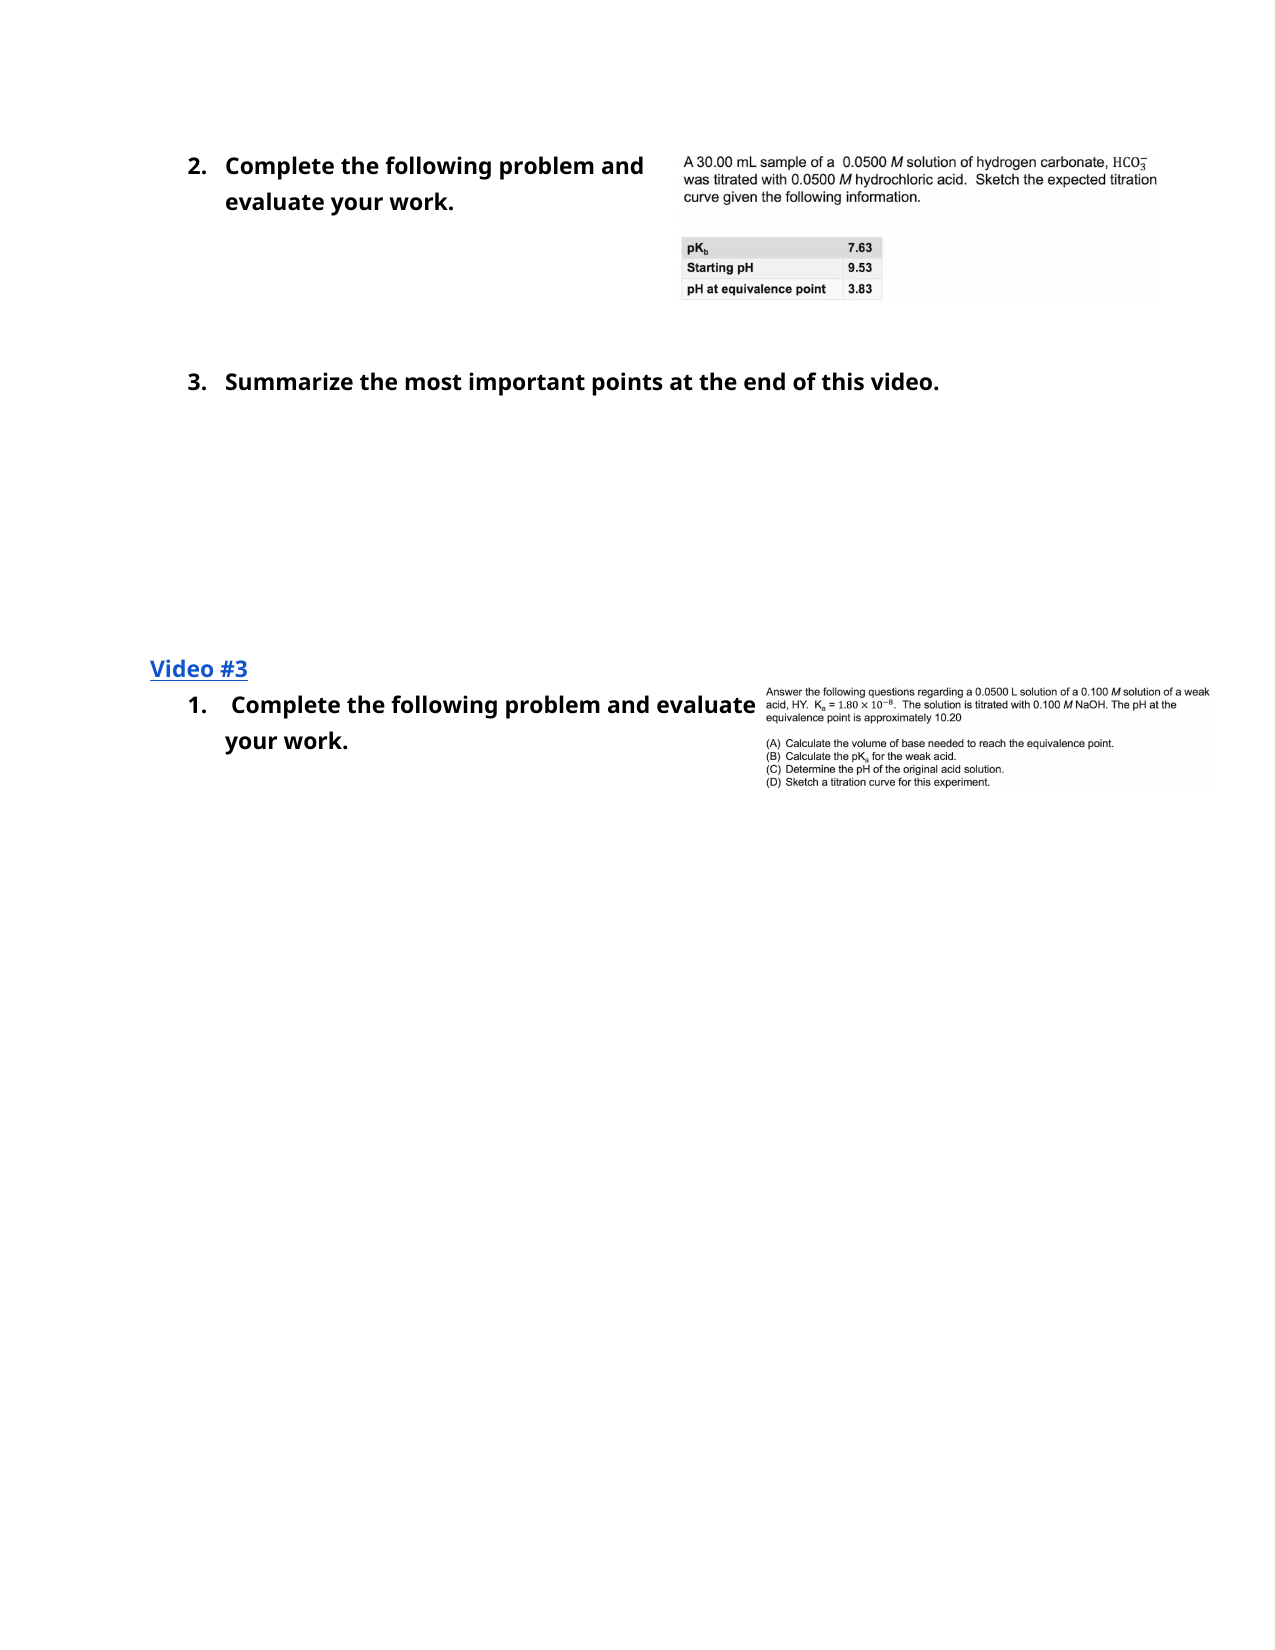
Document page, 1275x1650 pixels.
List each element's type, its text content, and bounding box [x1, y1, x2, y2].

picture [678, 154, 1159, 305]
list Complete the following problem and evaluate your work. [187, 689, 764, 756]
text Video #3 [150, 653, 1125, 684]
list Complete the following problem and evaluate your work. [187, 150, 1125, 217]
list Summarize the most important points at the end of this video. [187, 366, 1125, 397]
picture [764, 686, 1214, 792]
